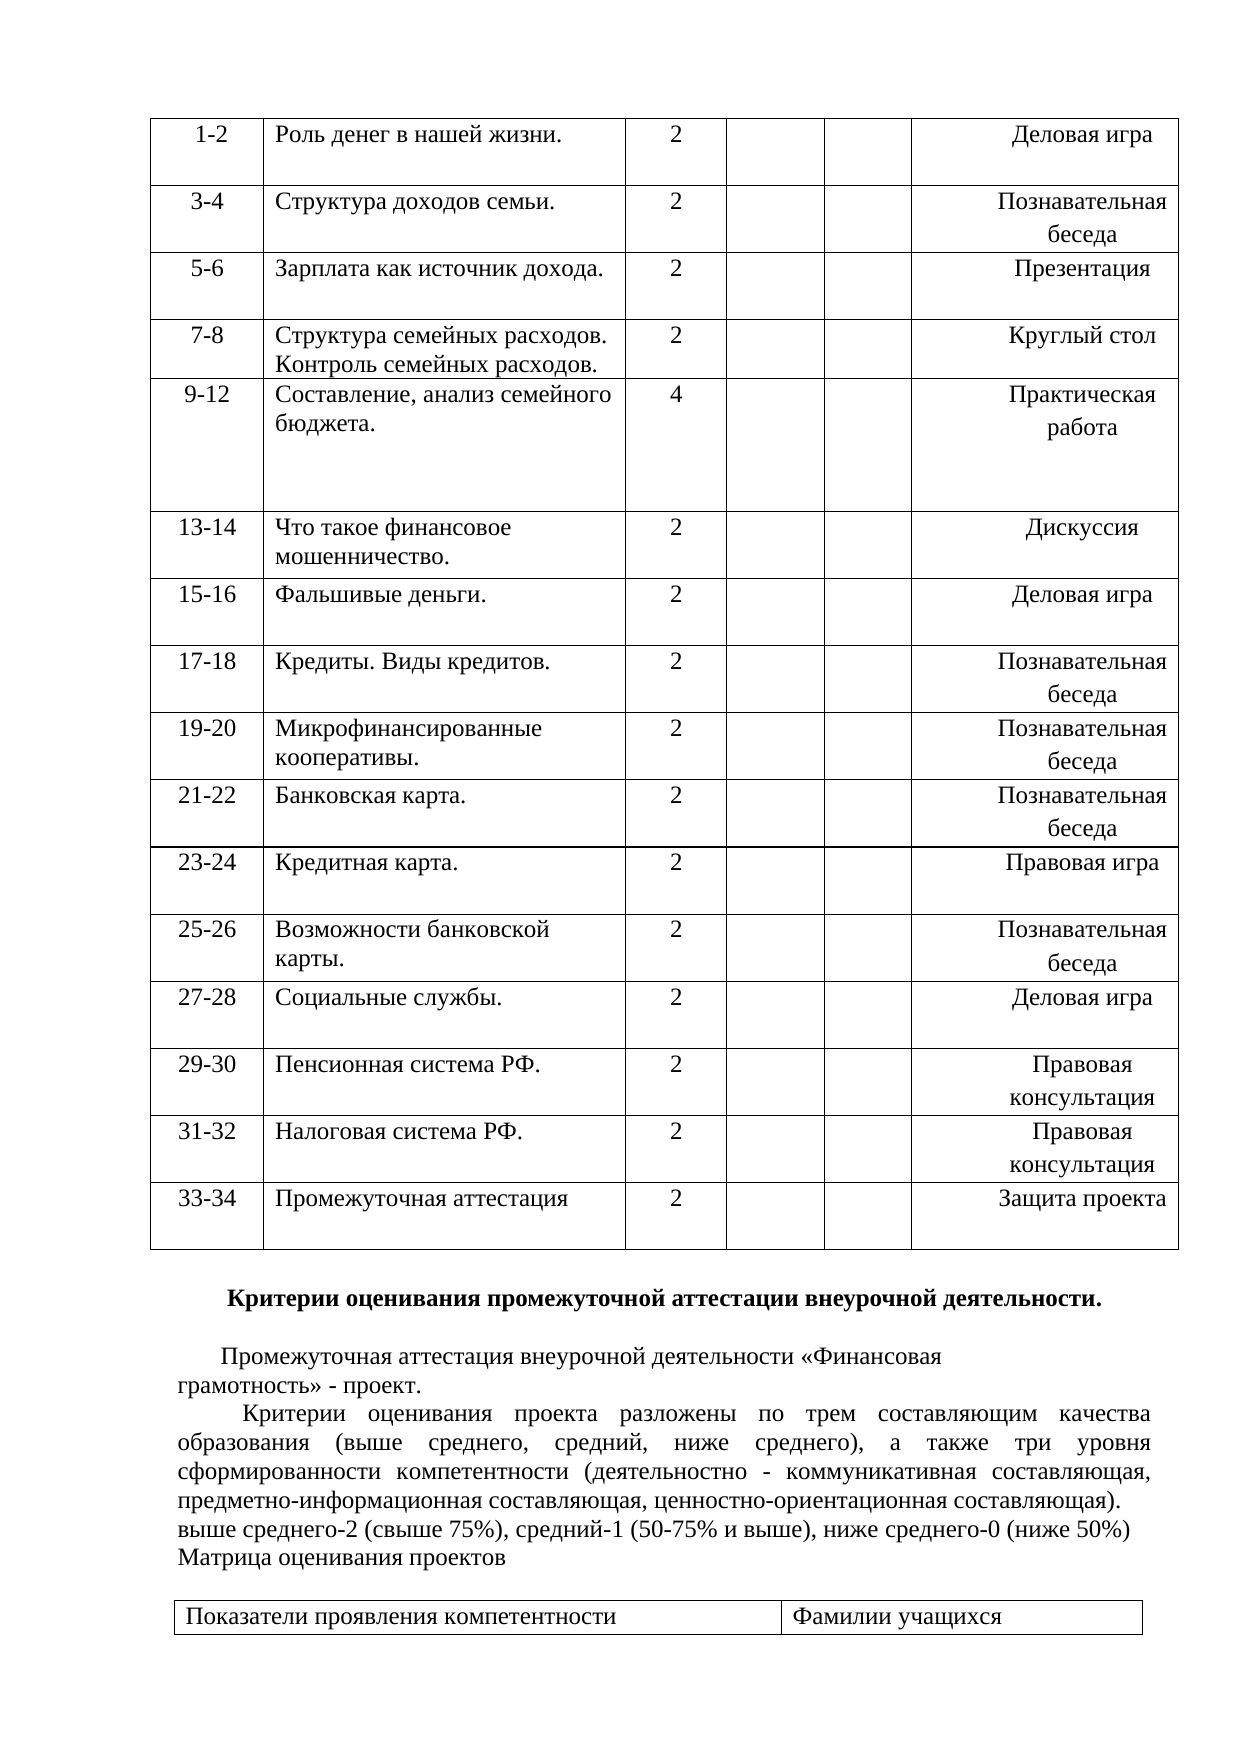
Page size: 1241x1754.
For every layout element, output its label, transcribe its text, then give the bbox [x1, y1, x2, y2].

table_cell 2 [626, 713, 726, 779]
table_cell [825, 320, 911, 378]
table_cell Промежуточная аттестация [264, 1183, 625, 1249]
table_cell 9-12 [151, 379, 263, 511]
table_header Фамилии учащихся [782, 1601, 1142, 1633]
table_cell Познавательная беседа [912, 186, 1178, 252]
table_header Показатели проявления компетентности [175, 1601, 781, 1633]
table_cell [727, 119, 824, 185]
table_cell [727, 379, 824, 511]
table_cell 2 [626, 253, 726, 319]
table_cell [825, 512, 911, 578]
table_cell 33-34 [151, 1183, 263, 1249]
table_cell Пенсионная система РФ. [264, 1049, 625, 1115]
table_cell [727, 320, 824, 378]
table_cell 2 [626, 1183, 726, 1249]
table_cell [825, 915, 911, 981]
table_cell 25-26 [151, 915, 263, 981]
table_cell Составление, анализ семейного бюджета. [264, 379, 625, 511]
text Матрица оценивания проектов [177, 1542, 1152, 1571]
table_cell [825, 379, 911, 511]
table_cell 5-6 [151, 253, 263, 319]
table_cell Возможности банковской карты. [264, 915, 625, 981]
text Критерии оценивания промежуточной аттестации внеурочной деятельности. [177, 1283, 1152, 1312]
table_cell Банковская карта. [264, 780, 625, 846]
table_cell [727, 982, 824, 1048]
table_cell Практическая работа [912, 379, 1178, 511]
table_cell [825, 982, 911, 1048]
table_cell [825, 579, 911, 645]
text Критерии оценивания проекта разложены по трем составляющим качества образования (выше среднего, средний, ниже среднего), а также три уровня сформированности компетентности (деятельностно - коммуникативная составляющая, предметно-информационная составляющая, ценностно-ориентационная составляющая). [177, 1398, 1152, 1513]
table_cell Зарплата как источник дохода. [264, 253, 625, 319]
table_cell [727, 780, 824, 846]
table_cell Микрофинансированные кооперативы. [264, 713, 625, 779]
table_cell 23-24 [151, 848, 263, 913]
table_cell [727, 646, 824, 712]
table_cell 29-30 [151, 1049, 263, 1115]
table_cell [825, 1183, 911, 1249]
table_cell [727, 713, 824, 779]
table_cell Дискуссия [912, 512, 1178, 578]
table_cell 2 [626, 780, 726, 846]
table_cell 2 [626, 915, 726, 981]
table_cell [727, 253, 824, 319]
table_cell Правовая игра [912, 848, 1178, 913]
table_cell [727, 512, 824, 578]
table_cell Роль денег в нашей жизни. [264, 119, 625, 185]
table_cell Презентация [912, 253, 1178, 319]
table_cell [825, 713, 911, 779]
table_cell [727, 1116, 824, 1182]
table_cell Деловая игра [912, 982, 1178, 1048]
table_cell Социальные службы. [264, 982, 625, 1048]
table_cell Познавательная беседа [912, 780, 1178, 846]
table_cell 2 [626, 1049, 726, 1115]
table_cell 4 [626, 379, 726, 511]
table_cell [727, 1049, 824, 1115]
table_cell Правовая консультация [912, 1049, 1178, 1115]
table_cell [727, 579, 824, 645]
table_cell Фальшивые деньги. [264, 579, 625, 645]
text выше среднего-2 (свыше 75%), средний-1 (50-75% и выше), ниже среднего-0 (ниже 50%) [177, 1514, 1152, 1542]
table_cell 31-32 [151, 1116, 263, 1182]
table_cell Правовая консультация [912, 1116, 1178, 1182]
table_cell Что такое финансовое мошенничество. [264, 512, 625, 578]
table_cell 2 [626, 320, 726, 378]
table_cell 2 [626, 119, 726, 185]
table_cell [727, 848, 824, 913]
table_cell Структура доходов семьи. [264, 186, 625, 252]
table_cell 3-4 [151, 186, 263, 252]
table_cell [825, 1116, 911, 1182]
table_cell 17-18 [151, 646, 263, 712]
table_cell [825, 253, 911, 319]
table_cell 2 [626, 579, 726, 645]
table_cell 2 [626, 186, 726, 252]
table_cell 1-2 [151, 119, 263, 185]
table_cell 2 [626, 982, 726, 1048]
table_cell Защита проекта [912, 1183, 1178, 1249]
table_cell [727, 1183, 824, 1249]
text Промежуточная аттестация внеурочной деятельности «Финансовая грамотность» - проект. [177, 1341, 1068, 1398]
table_cell [825, 1049, 911, 1115]
table_cell Кредиты. Виды кредитов. [264, 646, 625, 712]
table_cell [727, 915, 824, 981]
table_cell [825, 848, 911, 913]
table_cell Налоговая система РФ. [264, 1116, 625, 1182]
table_cell 21-22 [151, 780, 263, 846]
table_cell Познавательная беседа [912, 713, 1178, 779]
table_cell Кредитная карта. [264, 848, 625, 913]
table_cell [727, 186, 824, 252]
table_cell 2 [626, 646, 726, 712]
table_cell Познавательная беседа [912, 646, 1178, 712]
table_cell Структура семейных расходов. Контроль семейных расходов. [264, 320, 625, 378]
table_cell 2 [626, 512, 726, 578]
table_cell [825, 119, 911, 185]
table_cell 7-8 [151, 320, 263, 378]
table_cell 19-20 [151, 713, 263, 779]
table_cell Деловая игра [912, 119, 1178, 185]
table_cell [825, 780, 911, 846]
table_cell [825, 646, 911, 712]
table_cell [825, 186, 911, 252]
table_cell 15-16 [151, 579, 263, 645]
table_cell Деловая игра [912, 579, 1178, 645]
table_cell Круглый стол [912, 320, 1178, 378]
table_cell 2 [626, 848, 726, 913]
table_cell 27-28 [151, 982, 263, 1048]
table_cell 13-14 [151, 512, 263, 578]
table_cell Познавательная беседа [912, 915, 1178, 981]
table_cell 2 [626, 1116, 726, 1182]
